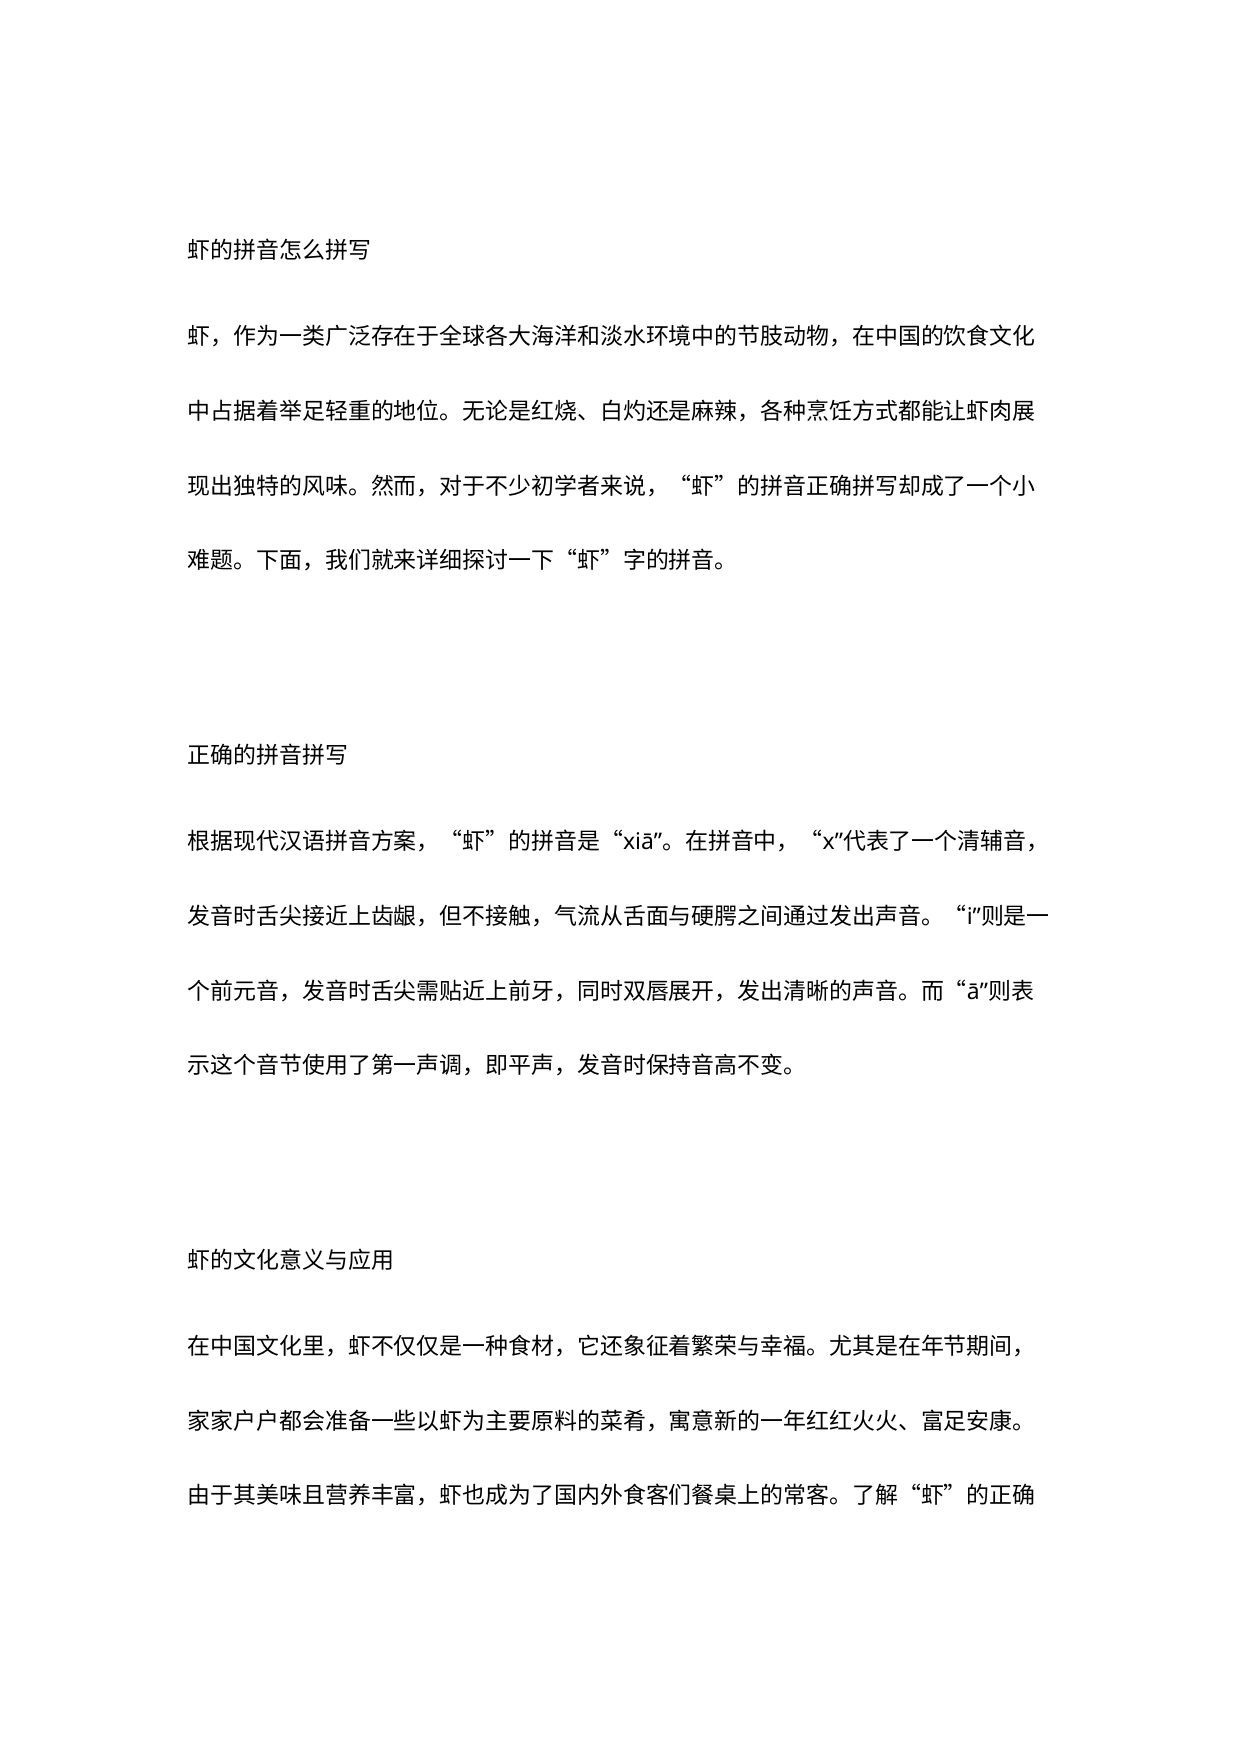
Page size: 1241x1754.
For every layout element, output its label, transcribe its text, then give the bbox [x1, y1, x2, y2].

text 虾的文化意义与应用 [187, 1226, 1053, 1291]
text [187, 1312, 1053, 1527]
text 根据现代汉语拼音方案，“虾”的拼音是“xiā”。在拼音中，“x”代表了一个清辅音，发音时舌尖接近上齿龈，但不接触，气流从舌面与硬腭之间通过发出声音。“i”则是一个前元音，发音时舌尖需贴近上前牙，同时双唇展开，发出清晰的声音。而“ā”则表示这个音节使用了第一声调，即平声，发音时保持音高不变。 [187, 807, 1053, 1096]
text 虾的拼音怎么拼写 [187, 216, 1053, 281]
text 正确的拼音拼写 [187, 721, 1053, 786]
text 虾，作为一类广泛存在于全球各大海洋和淡水环境中的节肢动物，在中国的饮食文化中占据着举足轻重的地位。无论是红烧、白灼还是麻辣，各种烹饪方式都能让虾肉展现出独特的风味。然而，对于不少初学者来说，“虾”的拼音正确拼写却成了一个小难题。下面，我们就来详细探讨一下“虾”字的拼音。 [187, 302, 1053, 591]
